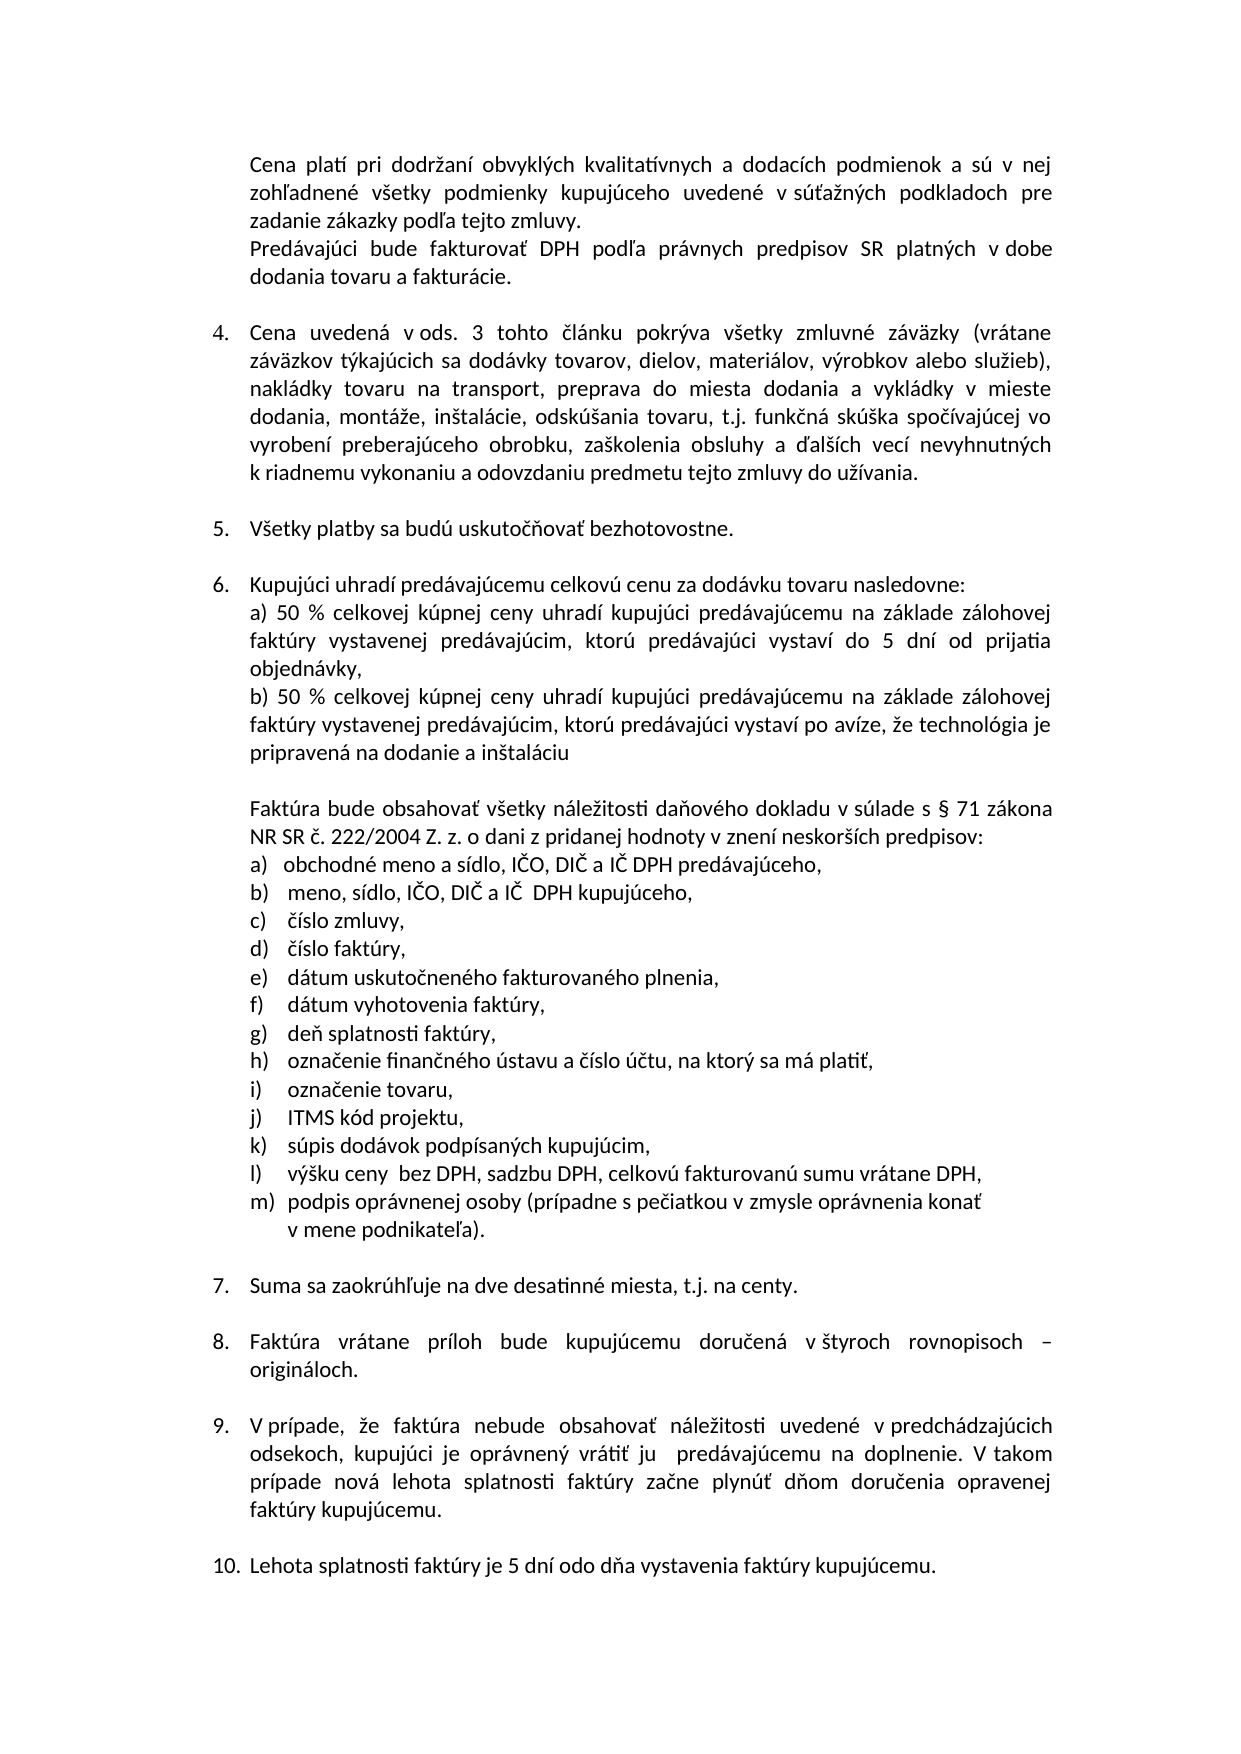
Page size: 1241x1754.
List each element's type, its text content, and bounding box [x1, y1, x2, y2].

list označenie tovaru, [250, 1075, 1053, 1103]
list dátum uskutočneného fakturovaného plnenia, [250, 963, 1053, 991]
list Cena uvedená v ods. 3 tohto článku pokrýva všetky zmluvné záväzky (vrátane záväzkov týkajúcich sa dodávky tovarov, dielov, materiálov, výrobkov alebo služieb), nakládky tovaru na transport, preprava do miesta dodania a vykládky v mieste dodania, montáže, inštalácie, odskúšania tovaru, t.j. funkčná skúška spočívajúcej vo vyrobení preberajúceho obrobku, zaškolenia obsluhy a ďalších vecí nevyhnutných k riadnemu vykonaniu a odovzdaniu predmetu tejto zmluvy do užívania. [212, 318, 1053, 486]
list podpis oprávnenej osoby (prípadne s pečiatkou v zmysle oprávnenia konať v mene podnikateľa). [250, 1187, 1053, 1243]
text a) obchodné meno a sídlo, IČO, DIČ a IČ DPH predávajúceho, [250, 851, 1053, 878]
list číslo zmluvy, [250, 907, 1053, 934]
list Všetky platby sa budú uskutočňovať bezhotovostne. [212, 514, 1053, 542]
list Faktúra vrátane príloh bude kupujúcemu doručená v štyroch rovnopisoch – origináloch. [212, 1327, 1053, 1383]
list výšku ceny bez DPH, sadzbu DPH, celkovú fakturovanú sumu vrátane DPH, [250, 1159, 1053, 1187]
list dátum vyhotovenia faktúry, [250, 991, 1053, 1019]
list deň splatnosti faktúry, [250, 1019, 1053, 1047]
list meno, sídlo, IČO, DIČ a IČ DPH kupujúceho, [250, 878, 1053, 907]
text Predávajúci bude fakturovať DPH podľa právnych predpisov SR platných v dobe dodania tovaru a fakturácie. [212, 234, 1053, 290]
text Cena platí pri dodržaní obvyklých kvalitatívnych a dodacích podmienok a sú v nej zohľadnené všetky podmienky kupujúceho uvedené v súťažných podkladoch pre zadanie zákazky podľa tejto zmluvy. [212, 150, 1053, 234]
list Lehota splatnosti faktúry je 5 dní odo dňa vystavenia faktúry kupujúcemu. [212, 1551, 1053, 1579]
list V prípade, že faktúra nebude obsahovať náležitosti uvedené v predchádzajúcich odsekoch, kupujúci je oprávnený vrátiť ju predávajúcemu na doplnenie. V takom prípade nová lehota splatnosti faktúry začne plynúť dňom doručenia opravenej faktúry kupujúcemu. [212, 1411, 1053, 1523]
list číslo faktúry, [250, 934, 1053, 963]
list Kupujúci uhradí predávajúcemu celkovú cenu za dodávku tovaru nasledovne: [212, 570, 1053, 598]
list Suma sa zaokrúhľuje na dve desatinné miesta, t.j. na centy. [212, 1271, 1053, 1299]
list súpis dodávok podpísaných kupujúcim, [250, 1131, 1053, 1159]
text b) 50 % celkovej kúpnej ceny uhradí kupujúci predávajúcemu na základe zálohovej faktúry vystavenej predávajúcim, ktorú predávajúci vystaví po avíze, že technológia je pripravená na dodanie a inštaláciu [249, 682, 1053, 766]
text Faktúra bude obsahovať všetky náležitosti daňového dokladu v súlade s § 71 zákona NR SR č. 222/2004 Z. z. o dani z pridanej hodnoty v znení neskorších predpisov: [249, 794, 1053, 851]
list ITMS kód projektu, [250, 1103, 1053, 1131]
text a) 50 % celkovej kúpnej ceny uhradí kupujúci predávajúcemu na základe zálohovej faktúry vystavenej predávajúcim, ktorú predávajúci vystaví do 5 dní od prijatia objednávky, [249, 598, 1053, 682]
list označenie finančného ústavu a číslo účtu, na ktorý sa má platiť, [250, 1047, 1053, 1075]
